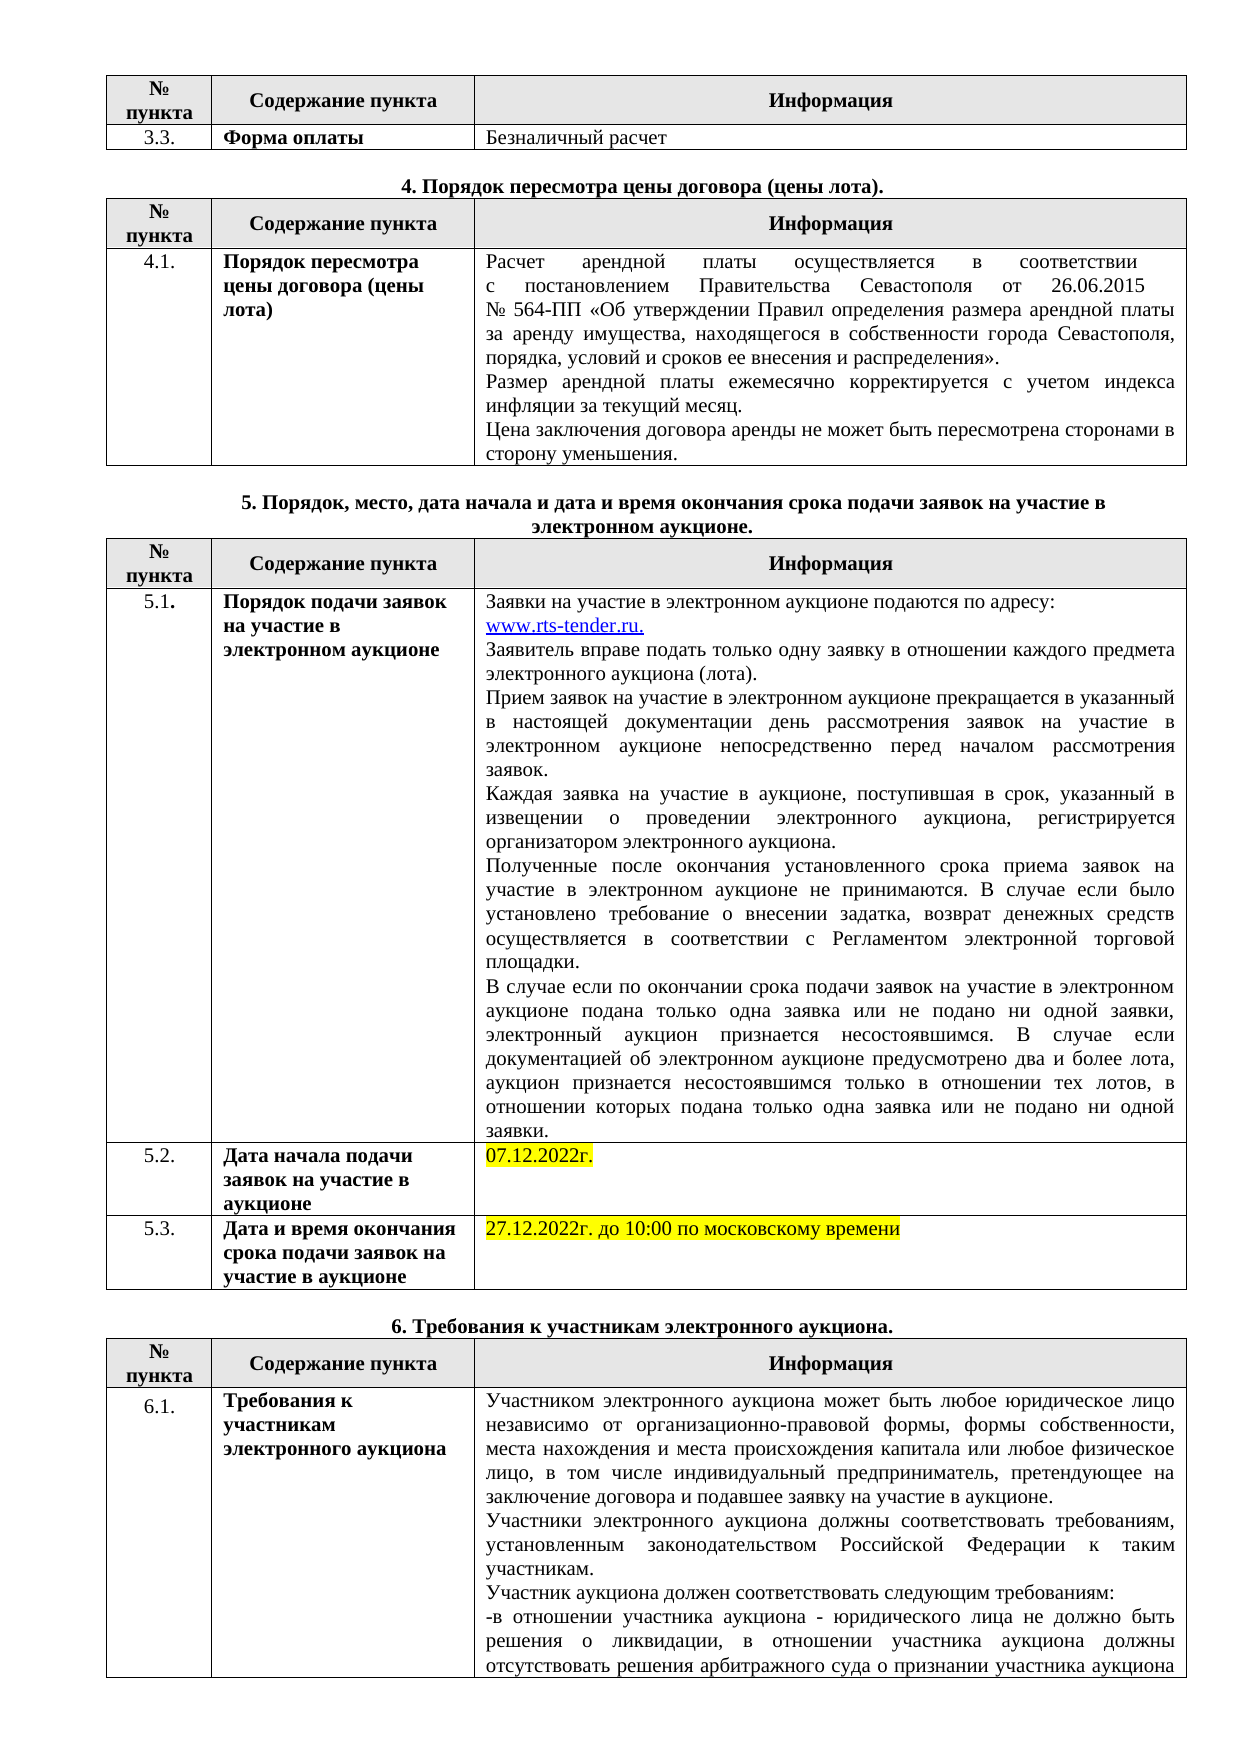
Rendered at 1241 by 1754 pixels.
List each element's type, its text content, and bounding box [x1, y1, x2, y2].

table_cell 6.1. [107, 1388, 211, 1677]
table_cell Заявки на участие в электронном аукционе подаются по адресу: www.rts-tender.ru. Заявитель вправе подать только одну заявку в отношении каждого предмета электронного аукциона (лота). Прием заявок на участие в электронном аукционе прекращается в указанный в настоящей документации день рассмотрения заявок на участие в электронном аукционе непосредственно перед началом рассмотрения заявок. Каждая заявка на участие в аукционе, поступившая в срок, указанный в извещении о проведении электронного аукциона, регистрируется организатором электронного аукциона. Полученные после окончания установленного срока приема заявок на участие в электронном аукционе не принимаются. В случае если было установлено требование о внесении задатка, возврат денежных средств осуществляется в соответствии с Регламентом электронной торговой площадки. В случае если по окончании срока подачи заявок на участие в электронном аукционе подана только одна заявка или не подано ни одной заявки, электронный аукцион признается несостоявшимся. В случае если документацией об электронном аукционе предусмотрено два и более лота, аукцион признается несостоявшимся только в отношении тех лотов, в отношении которых подана только одна заявка или не подано ни одной заявки. [475, 589, 1186, 1142]
table_header Информация [475, 76, 1186, 124]
table_cell Дата начала подачи заявок на участие в аукционе [212, 1143, 474, 1215]
table_cell 5.3. [107, 1216, 211, 1288]
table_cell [212, 1388, 474, 1677]
table_header Содержание пункта [212, 199, 474, 247]
text 5. Порядок, место, дата начала и дата и время окончания срока подачи заявок на участие в электронном аукционе. [118, 490, 1166, 538]
text 4. Порядок пересмотра цены договора (цены лота). [118, 174, 1166, 198]
table_cell Форма оплаты [212, 125, 474, 149]
table_header Содержание пункта [212, 76, 474, 124]
table_header Информация [475, 1339, 1186, 1387]
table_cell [475, 1388, 1186, 1677]
table_header № пункта [107, 1339, 211, 1387]
table_cell 5.2. [107, 1143, 211, 1215]
table_header Содержание пункта [212, 1339, 474, 1387]
table_header № пункта [107, 539, 211, 587]
table_cell 3.3. [107, 125, 211, 149]
table_cell Дата и время окончания срока подачи заявок на участие в аукционе [212, 1216, 474, 1288]
table_header № пункта [107, 199, 211, 247]
table_cell 4.1. [107, 249, 211, 465]
table_header Информация [475, 199, 1186, 247]
table_cell Расчет арендной платы осуществляется в соответствии с постановлением Правительства Севастополя от 26.06.2015 № 564-ПП «Об утверждении Правил определения размера арендной платы за аренду имущества, находящегося в собственности города Севастополя, порядка, условий и сроков ее внесения и распределения». Размер арендной платы ежемесячно корректируется с учетом индекса инфляции за текущий месяц. Цена заключения договора аренды не может быть пересмотрена сторонами в сторону уменьшения. [475, 249, 1186, 465]
table_cell Безналичный расчет [475, 125, 1186, 149]
table_header Содержание пункта [212, 539, 474, 587]
table_header Информация [475, 539, 1186, 587]
table_cell 5.1. [107, 589, 211, 1142]
table_cell 27.12.2022г. до 10:00 по московскому времени [475, 1216, 1186, 1288]
table_cell Порядок подачи заявок на участие в электронном аукционе [212, 589, 474, 1142]
table_header № пункта [107, 76, 211, 124]
table_cell 07.12.2022г. [475, 1143, 1186, 1215]
table_cell Порядок пересмотра цены договора (цены лота) [212, 249, 474, 465]
text 6. Требования к участникам электронного аукциона. [118, 1313, 1166, 1338]
